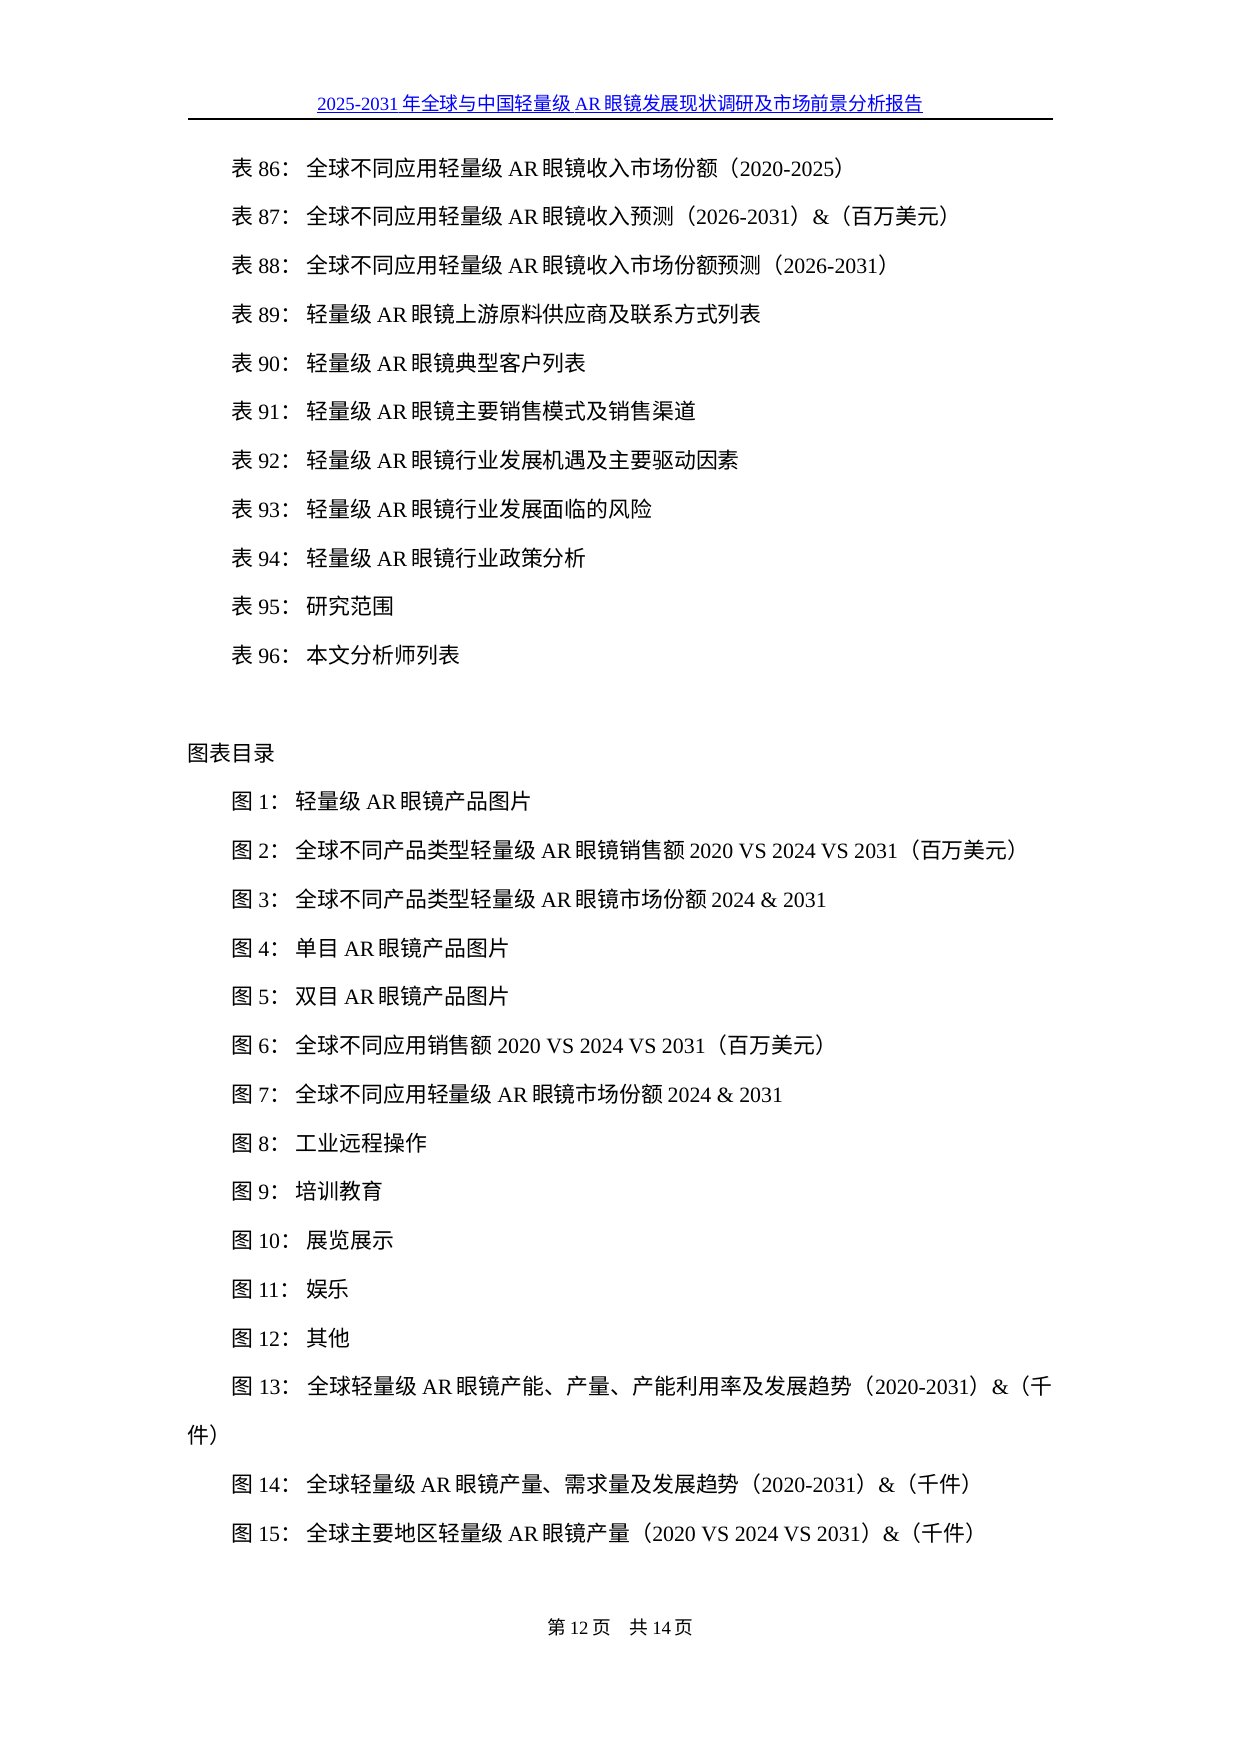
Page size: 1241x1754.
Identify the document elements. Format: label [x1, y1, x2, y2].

text [187, 150, 1053, 1548]
